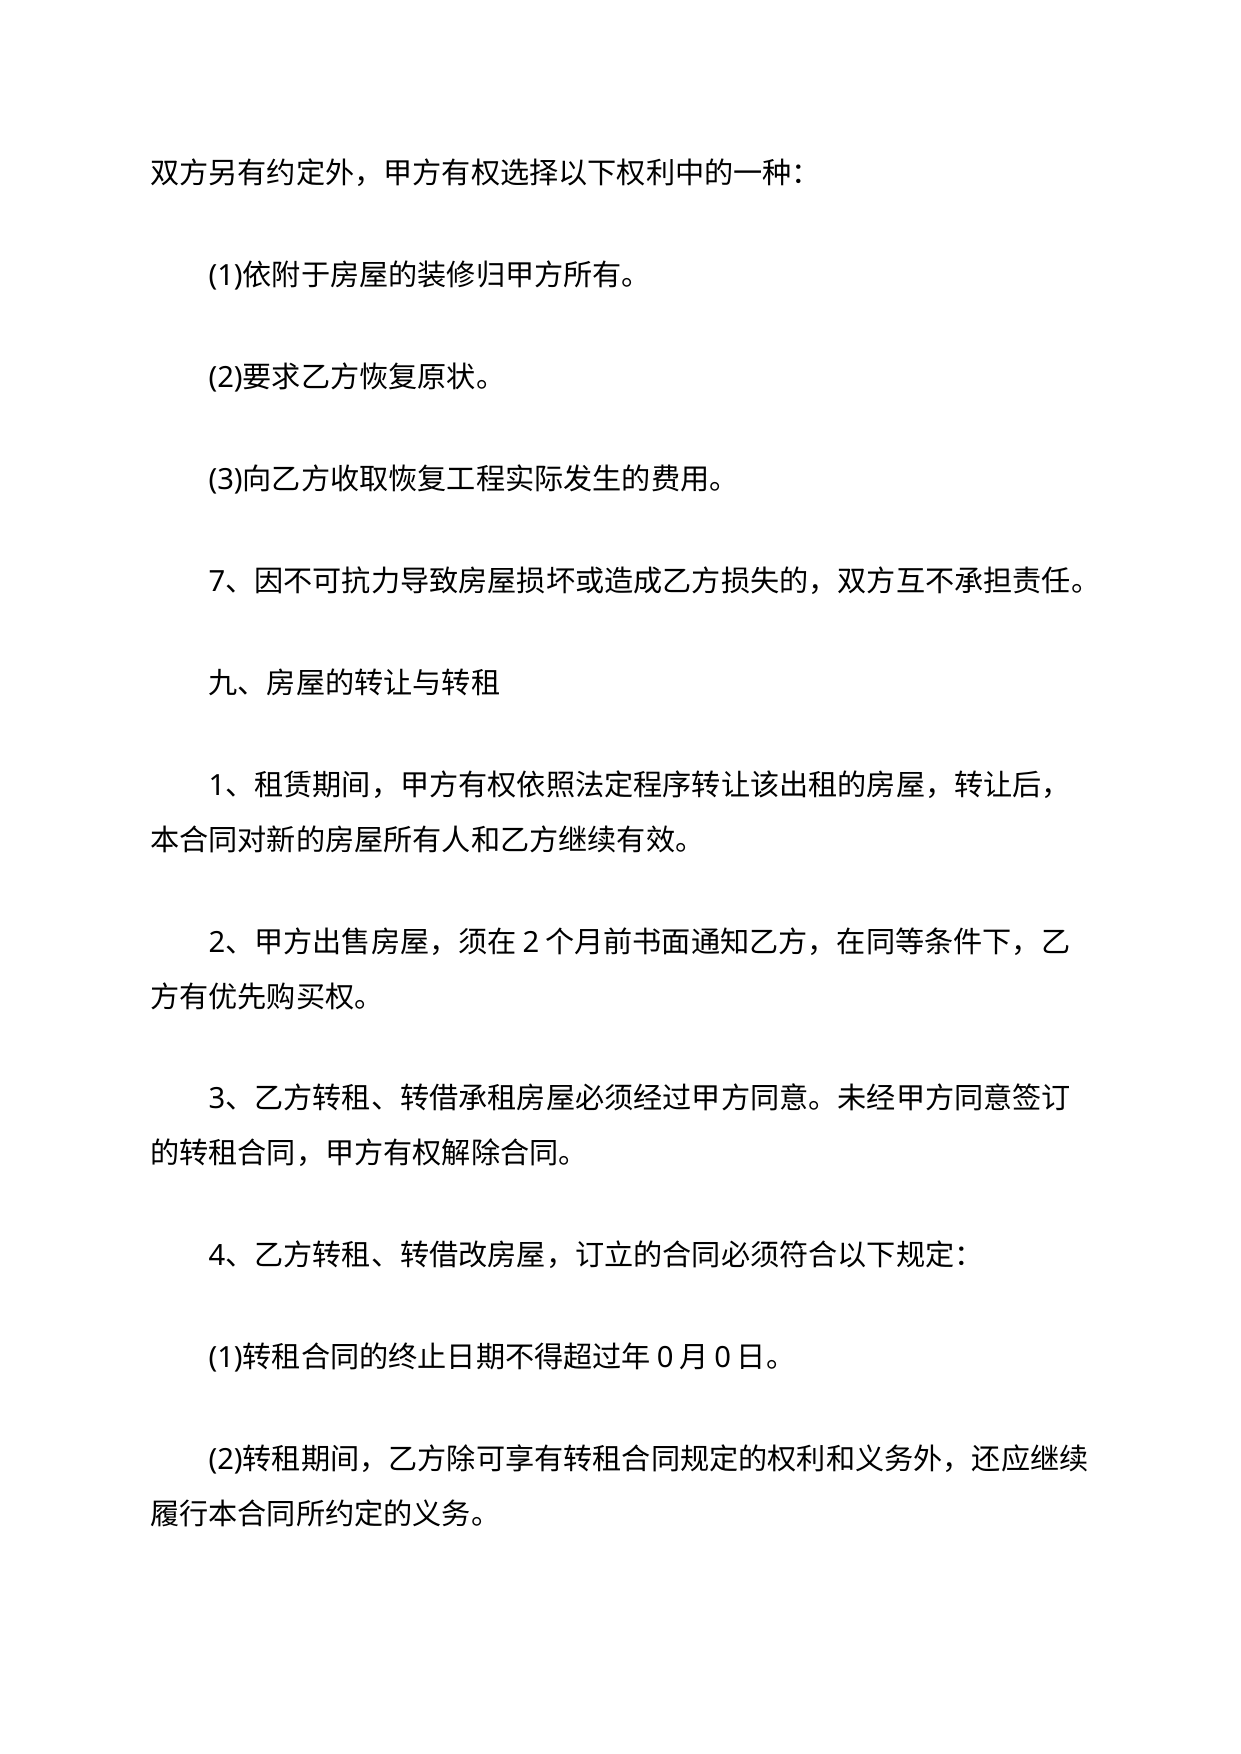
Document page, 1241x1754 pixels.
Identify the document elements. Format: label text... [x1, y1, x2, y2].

text 7、因不可抗力导致房屋损坏或造成乙方损失的，双方互不承担责任。 [150, 558, 1090, 600]
text 九、房屋的转让与转租 [150, 660, 1090, 702]
text 1、租赁期间，甲方有权依照法定程序转让该出租的房屋，转让后，本合同对新的房屋所有人和乙方继续有效。 [150, 761, 1090, 859]
text (2)要求乙方恢复原状。 [150, 354, 1090, 396]
text 2、甲方出售房屋，须在2个月前书面通知乙方，在同等条件下，乙方有优先购买权。 [150, 918, 1090, 1016]
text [150, 150, 1090, 192]
text (1)依附于房屋的装修归甲方所有。 [150, 252, 1090, 294]
text (2)转租期间，乙方除可享有转租合同规定的权利和义务外，还应继续履行本合同所约定的义务。 [150, 1436, 1090, 1533]
text (3)向乙方收取恢复工程实际发生的费用。 [150, 456, 1090, 498]
text 3、乙方转租、转借承租房屋必须经过甲方同意。未经甲方同意签订的转租合同，甲方有权解除合同。 [150, 1075, 1090, 1172]
text (1)转租合同的终止日期不得超过年0月0日。 [150, 1334, 1090, 1376]
text 4、乙方转租、转借改房屋，订立的合同必须符合以下规定： [150, 1232, 1090, 1274]
